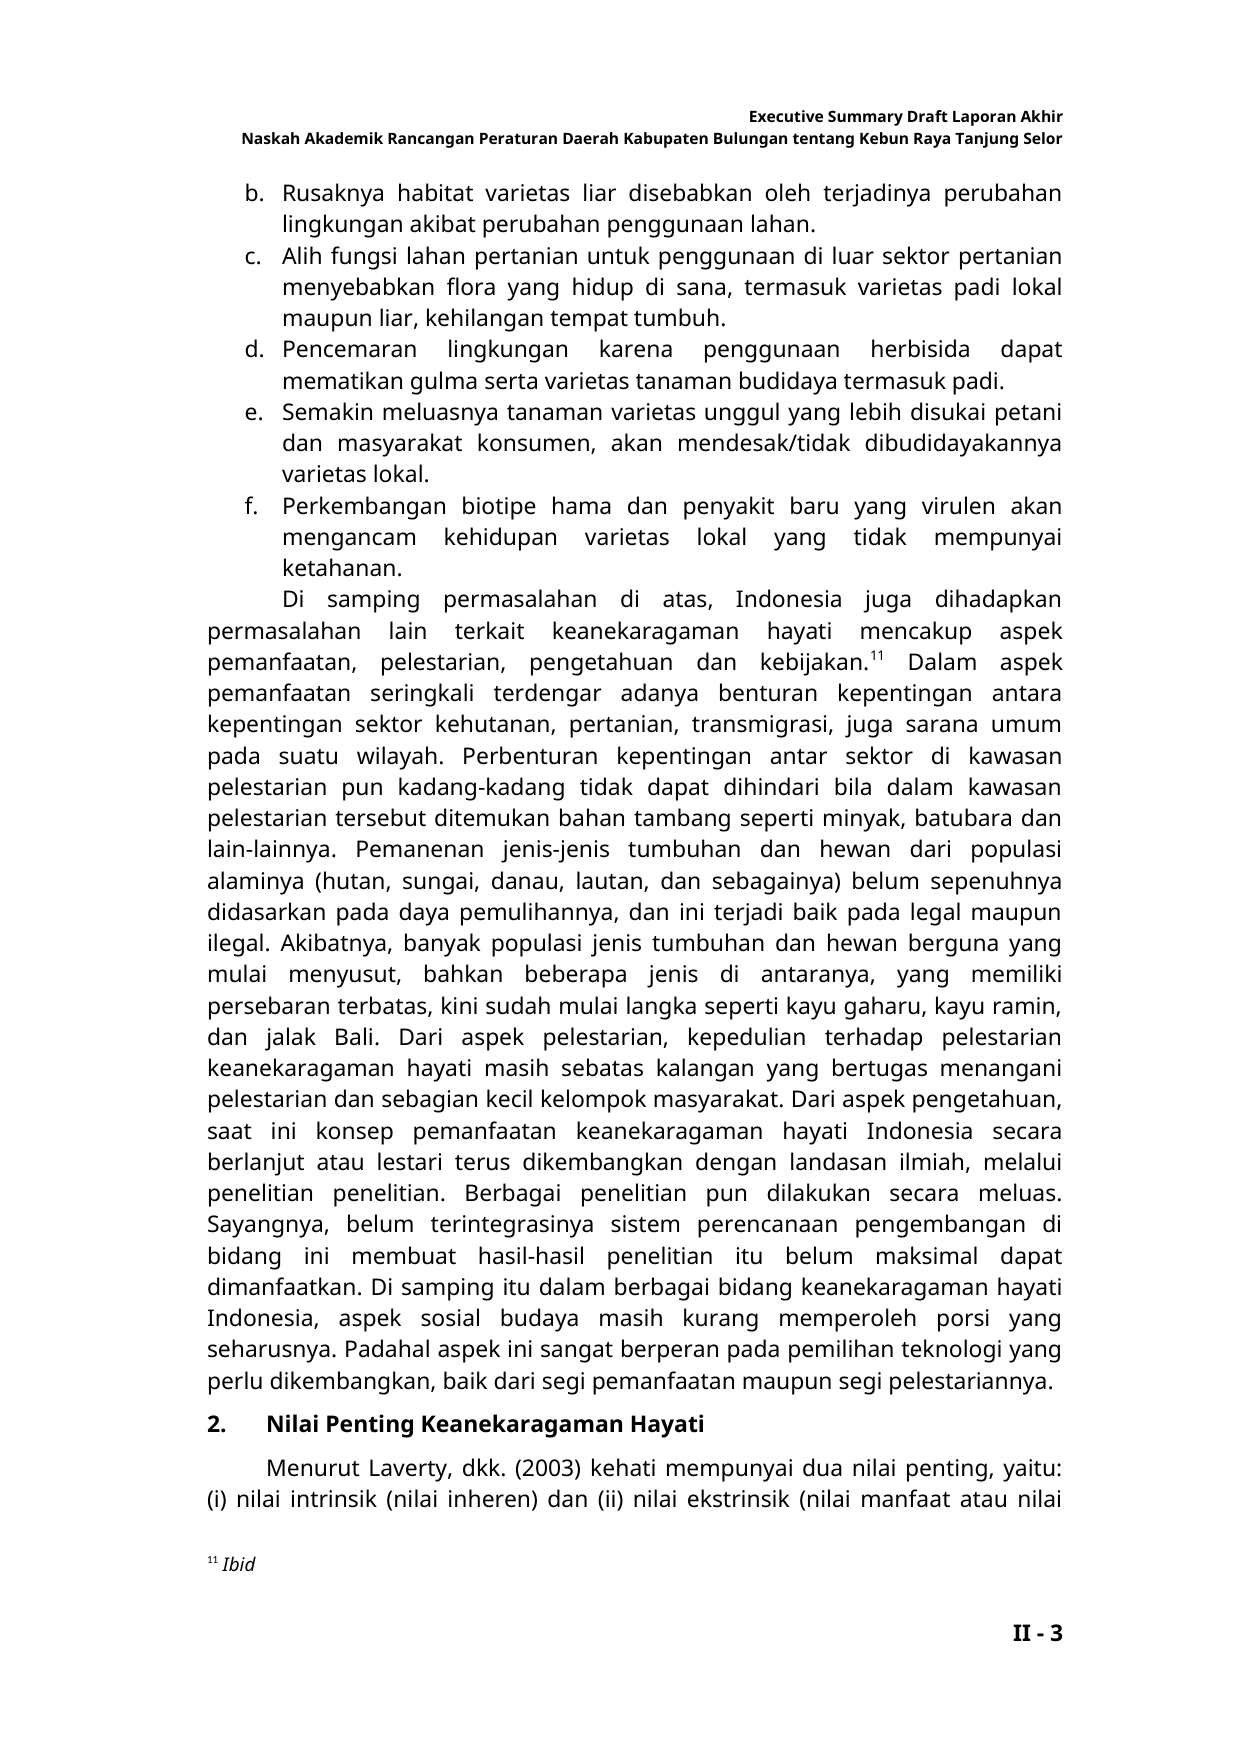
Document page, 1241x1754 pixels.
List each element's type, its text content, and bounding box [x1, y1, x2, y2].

list Nilai Penting Keanekaragaman Hayati [207, 1408, 1063, 1440]
text Di samping permasalahan di atas, Indonesia juga dihadapkan permasalahan lain terkait keanekaragaman hayati mencakup aspek pemanfaatan, pelestarian, pengetahuan dan kebijakan. Dalam aspek pemanfaatan seringkali terdengar adanya benturan kepentingan antara kepentingan sektor kehutanan, pertanian, transmigrasi, juga sarana umum pada suatu wilayah. Perbenturan kepentingan antar sektor di kawasan pelestarian pun kadang-kadang tidak dapat dihindari bila dalam kawasan pelestarian tersebut ditemukan bahan tambang seperti minyak, batubara dan lain-lainnya. Pemanenan jenis-jenis tumbuhan dan hewan dari populasi alaminya (hutan, sungai, danau, lautan, dan sebagainya) belum sepenuhnya didasarkan pada daya pemulihannya, dan ini terjadi baik pada legal maupun ilegal. Akibatnya, banyak populasi jenis tumbuhan dan hewan berguna yang mulai menyusut, bahkan beberapa jenis di antaranya, yang memiliki persebaran terbatas, kini sudah mulai langka seperti kayu gaharu, kayu ramin, dan jalak Bali. Dari aspek pelestarian, kepedulian terhadap pelestarian keanekaragaman hayati masih sebatas kalangan yang bertugas menangani pelestarian dan sebagian kecil kelompok masyarakat. Dari aspek pengetahuan, saat ini konsep pemanfaatan keanekaragaman hayati Indonesia secara berlanjut atau lestari terus dikembangkan dengan landasan ilmiah, melalui penelitian penelitian. Berbagai penelitian pun dilakukan secara meluas. Sayangnya, belum terintegrasinya sistem perencanaan pengembangan di bidang ini membuat hasil-hasil penelitian itu belum maksimal dapat dimanfaatkan. Di samping itu dalam berbagai bidang keanekaragaman hayati Indonesia, aspek sosial budaya masih kurang memperoleh porsi yang seharusnya. Padahal aspek ini sangat berperan pada pemilihan teknologi yang perlu dikembangkan, baik dari segi pemanfaatan maupun segi pelestariannya. [207, 583, 1063, 1396]
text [207, 1452, 1063, 1515]
list Semakin meluasnya tanaman varietas unggul yang lebih disukai petani dan masyarakat konsumen, akan mendesak/tidak dibudidayakannya varietas lokal. [244, 396, 1063, 490]
list Alih fungsi lahan pertanian untuk penggunaan di luar sektor pertanian menyebabkan flora yang hidup di sana, termasuk varietas padi lokal maupun liar, kehilangan tempat tumbuh. [244, 240, 1063, 333]
list Rusaknya habitat varietas liar disebabkan oleh terjadinya perubahan lingkungan akibat perubahan penggunaan lahan. [244, 177, 1063, 240]
list Pencemaran lingkungan karena penggunaan herbisida dapat mematikan gulma serta varietas tanaman budidaya termasuk padi. [244, 333, 1063, 396]
list Perkembangan biotipe hama dan penyakit baru yang virulen akan mengancam kehidupan varietas lokal yang tidak mempunyai ketahanan. [244, 490, 1063, 583]
